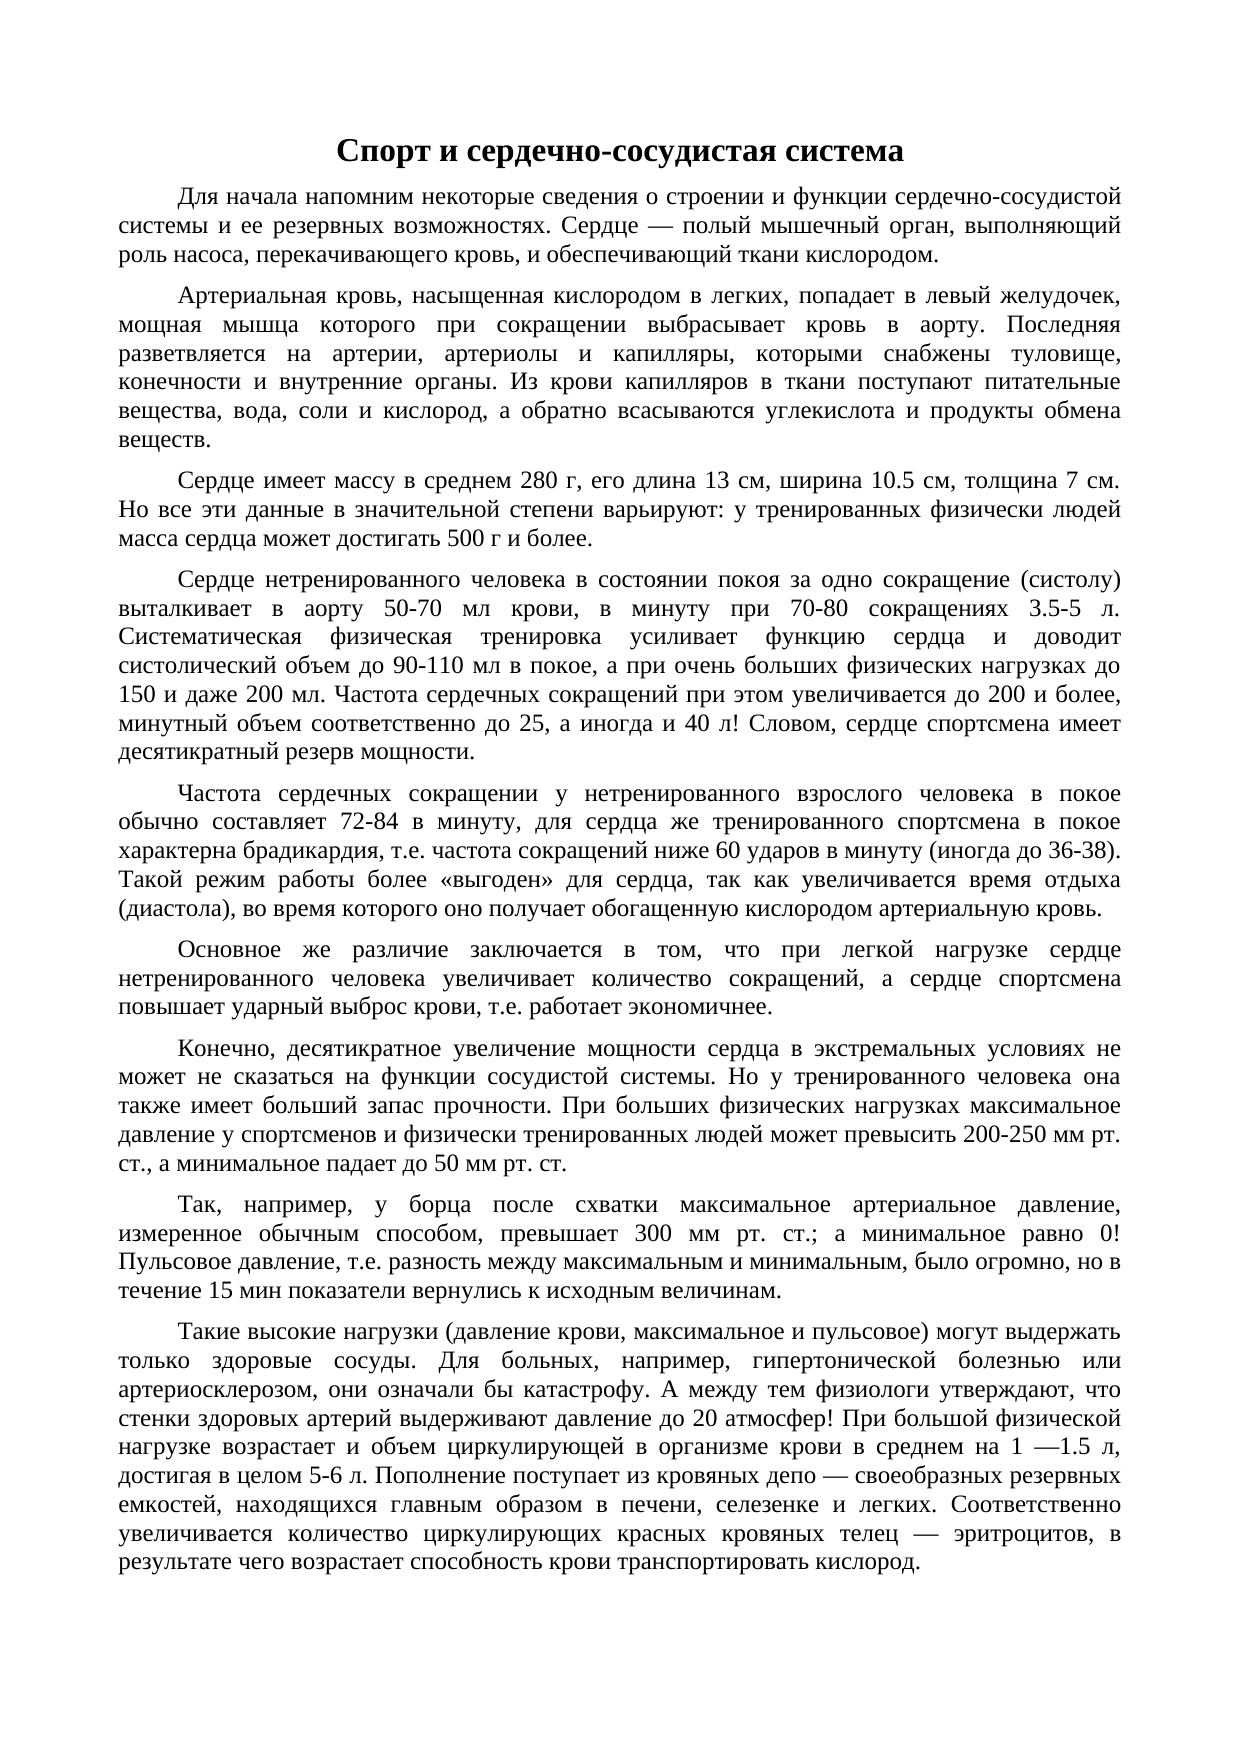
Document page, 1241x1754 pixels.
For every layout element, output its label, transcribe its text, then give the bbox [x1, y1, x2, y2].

text Сердце имеет массу в среднем 280 г, его длина 13 см, ширина 10.5 см, толщина 7 см. Но все эти данные в значительной степени варьируют: у тренированных физически людей масса сердца может достигать 500 г и более. [118, 465, 1122, 551]
text Сердце нетренированного человека в состоянии покоя за одно сокращение (систолу) выталкивает в аорту 50-70 мл крови, в минуту при 70-80 сокращениях 3.5-5 л. Систематическая физическая тренировка усиливает функцию сердца и доводит систолический объем до 90-110 мл в покое, а при очень больших физических нагрузках до 150 и даже 200 мл. Частота сердечных сокращений при этом увеличивается до 200 и более, минутный объем соответственно до 25, а иногда и 40 л! Словом, сердце спортсмена имеет десятикратный резерв мощности. [118, 564, 1122, 765]
text Частота сердечных сокращении у нетренированного взрослого человека в покое обычно составляет 72-84 в минуту, для сердца же тренированного спортсмена в покое характерна брадикардия, т.е. частота сокращений ниже 60 ударов в минуту (иногда до 36-38). Такой режим работы более «выгоден» для сердца, так как увеличивается время отдыха (диастола), во время которого оно получает обогащенную кислородом артериальную кровь. [118, 778, 1122, 921]
text Для начала напомним некоторые сведения о строении и функции сердечно-сосудистой системы и ее резервных возможностях. Сердце — полый мышечный орган, выполняющий роль насоса, перекачивающего кровь, и обеспечивающий ткани кислородом. [118, 181, 1122, 268]
text Так, например, у борца после схватки максимальное артериальное давление, измеренное обычным способом, превышает 300 мм рт. ст.; а минимальное равно 0! Пульсовое давление, т.е. разность между максимальным и минимальным, было огромно, но в течение 15 мин показатели вернулись к исходным величинам. [118, 1189, 1122, 1304]
text Спорт и сердечно-сосудистая система [118, 131, 1122, 169]
text Конечно, десятикратное увеличение мощности сердца в экстремальных условиях не может не сказаться на функции сосудистой системы. Но у тренированного человека она также имеет больший запас прочности. При больших физических нагрузках максимальное давление у спортсменов и физически тренированных людей может превысить 200-250 мм рт. ст., а минимальное падает до 50 мм рт. ст. [118, 1033, 1122, 1176]
text Основное же различие заключается в том, что при легкой нагрузке сердце нетренированного человека увеличивает количество сокращений, а сердце спортсмена повышает ударный выброс крови, т.е. работает экономичнее. [118, 934, 1122, 1020]
text Такие высокие нагрузки (давление крови, максимальное и пульсовое) могут выдержать только здоровые сосуды. Для больных, например, гипертонической болезнью или артериосклерозом, они означали бы катастрофу. А между тем физиологи утверждают, что стенки здоровых артерий выдерживают давление до 20 атмосфер! При большой физической нагрузке возрастает и объем циркулирующей в организме крови в среднем на 1 —1.5 л, достигая в целом 5-6 л. Пополнение поступает из кровяных депо — своеобразных резервных емкостей, находящихся главным образом в печени, селезенке и легких. Соответственно увеличивается количество циркулирующих красных кровяных телец — эритроцитов, в результате чего возрастает способность крови транспортировать кислород. [118, 1316, 1122, 1575]
text Артериальная кровь, насыщенная кислородом в легких, попадает в левый желудочек, мощная мышца которого при сокращении выбрасывает кровь в аорту. Последняя разветвляется на артерии, артериолы и капилляры, которыми снабжены туловище, конечности и внутренние органы. Из крови капилляров в ткани поступают питательные вещества, вода, соли и кислород, а обратно всасываются углекислота и продукты обмена веществ. [118, 280, 1122, 453]
